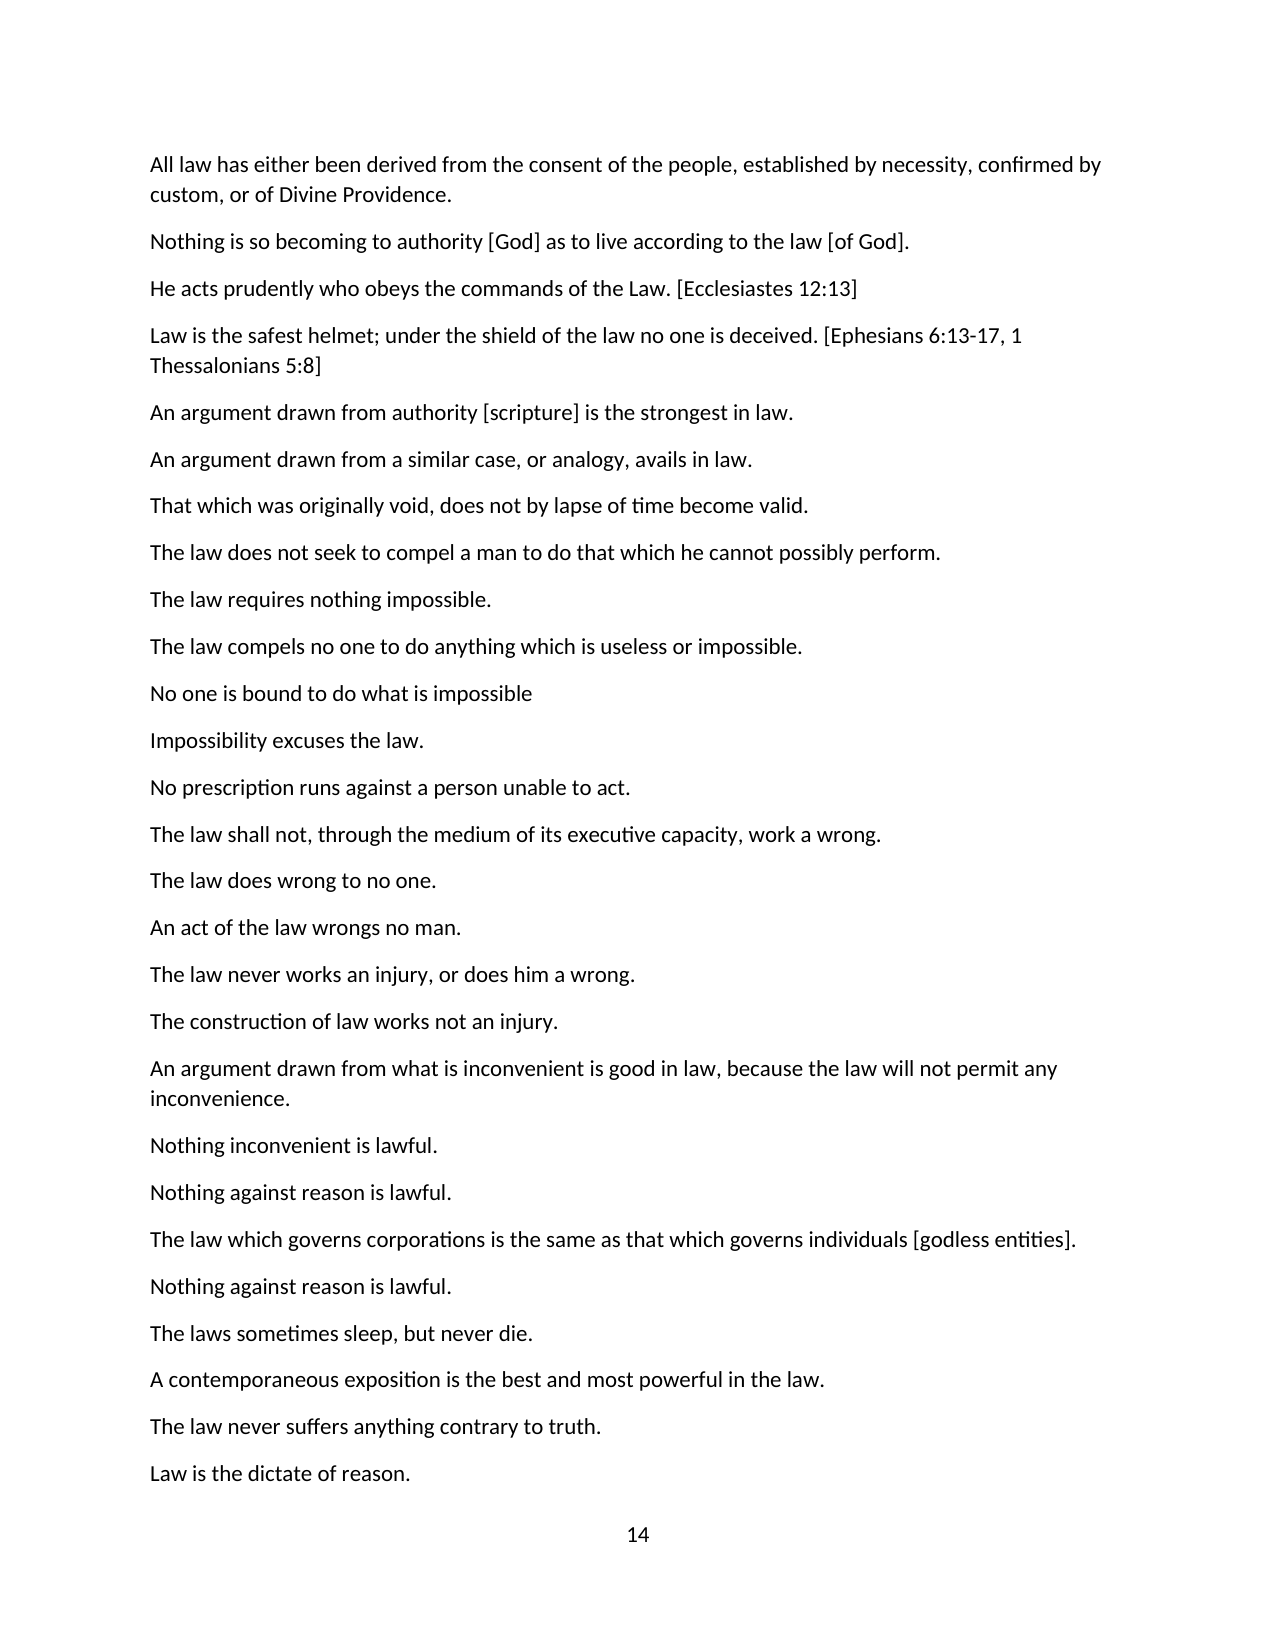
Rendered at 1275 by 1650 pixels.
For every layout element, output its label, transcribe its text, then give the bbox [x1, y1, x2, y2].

text Nothing against reason is lawful. [150, 1272, 1125, 1300]
text The law never works an injury, or does him a wrong. [150, 960, 1125, 988]
text The law shall not, through the medium of its executive capacity, work a wrong. [150, 820, 1125, 848]
text The law does wrong to no one. [150, 867, 1125, 895]
text The law does not seek to compel a man to do that which he cannot possibly perform. [150, 538, 1125, 567]
text That which was originally void, does not by lapse of time become valid. [150, 492, 1125, 520]
text Law is the dictate of reason. [150, 1459, 1125, 1487]
text No one is bound to do what is impossible [150, 679, 1125, 707]
text An act of the law wrongs no man. [150, 913, 1125, 942]
text Nothing inconvenient is lawful. [150, 1131, 1125, 1159]
text The law compels no one to do anything which is useless or impossible. [150, 632, 1125, 660]
text The law which governs corporations is the same as that which governs individuals [godless entities]. [150, 1225, 1125, 1253]
text All law has either been derived from the consent of the people, established by necessity, confirmed by custom, or of Divine Providence. [150, 150, 1125, 208]
text The law requires nothing impossible. [150, 585, 1125, 613]
text An argument drawn from what is inconvenient is good in law, because the law will not permit any inconvenience. [150, 1054, 1125, 1112]
text He acts prudently who obeys the commands of the Law. [Ecclesiastes 12:13] [150, 274, 1125, 302]
text Nothing against reason is lawful. [150, 1178, 1125, 1206]
text Nothing is so becoming to authority [God] as to live according to the law [of God]. [150, 227, 1125, 255]
text An argument drawn from a similar case, or analogy, avails in law. [150, 445, 1125, 473]
text The construction of law works not an injury. [150, 1007, 1125, 1035]
text No prescription runs against a person unable to act. [150, 773, 1125, 801]
text A contemporaneous exposition is the best and most powerful in the law. [150, 1366, 1125, 1394]
text The laws sometimes sleep, but never die. [150, 1319, 1125, 1347]
text Impossibility excuses the law. [150, 726, 1125, 754]
text An argument drawn from authority [scripture] is the strongest in law. [150, 398, 1125, 426]
text Law is the safest helmet; under the shield of the law no one is deceived. [Ephesians 6:13-17, 1 Thessalonians 5:8] [150, 321, 1125, 379]
text The law never suffers anything contrary to truth. [150, 1412, 1125, 1441]
